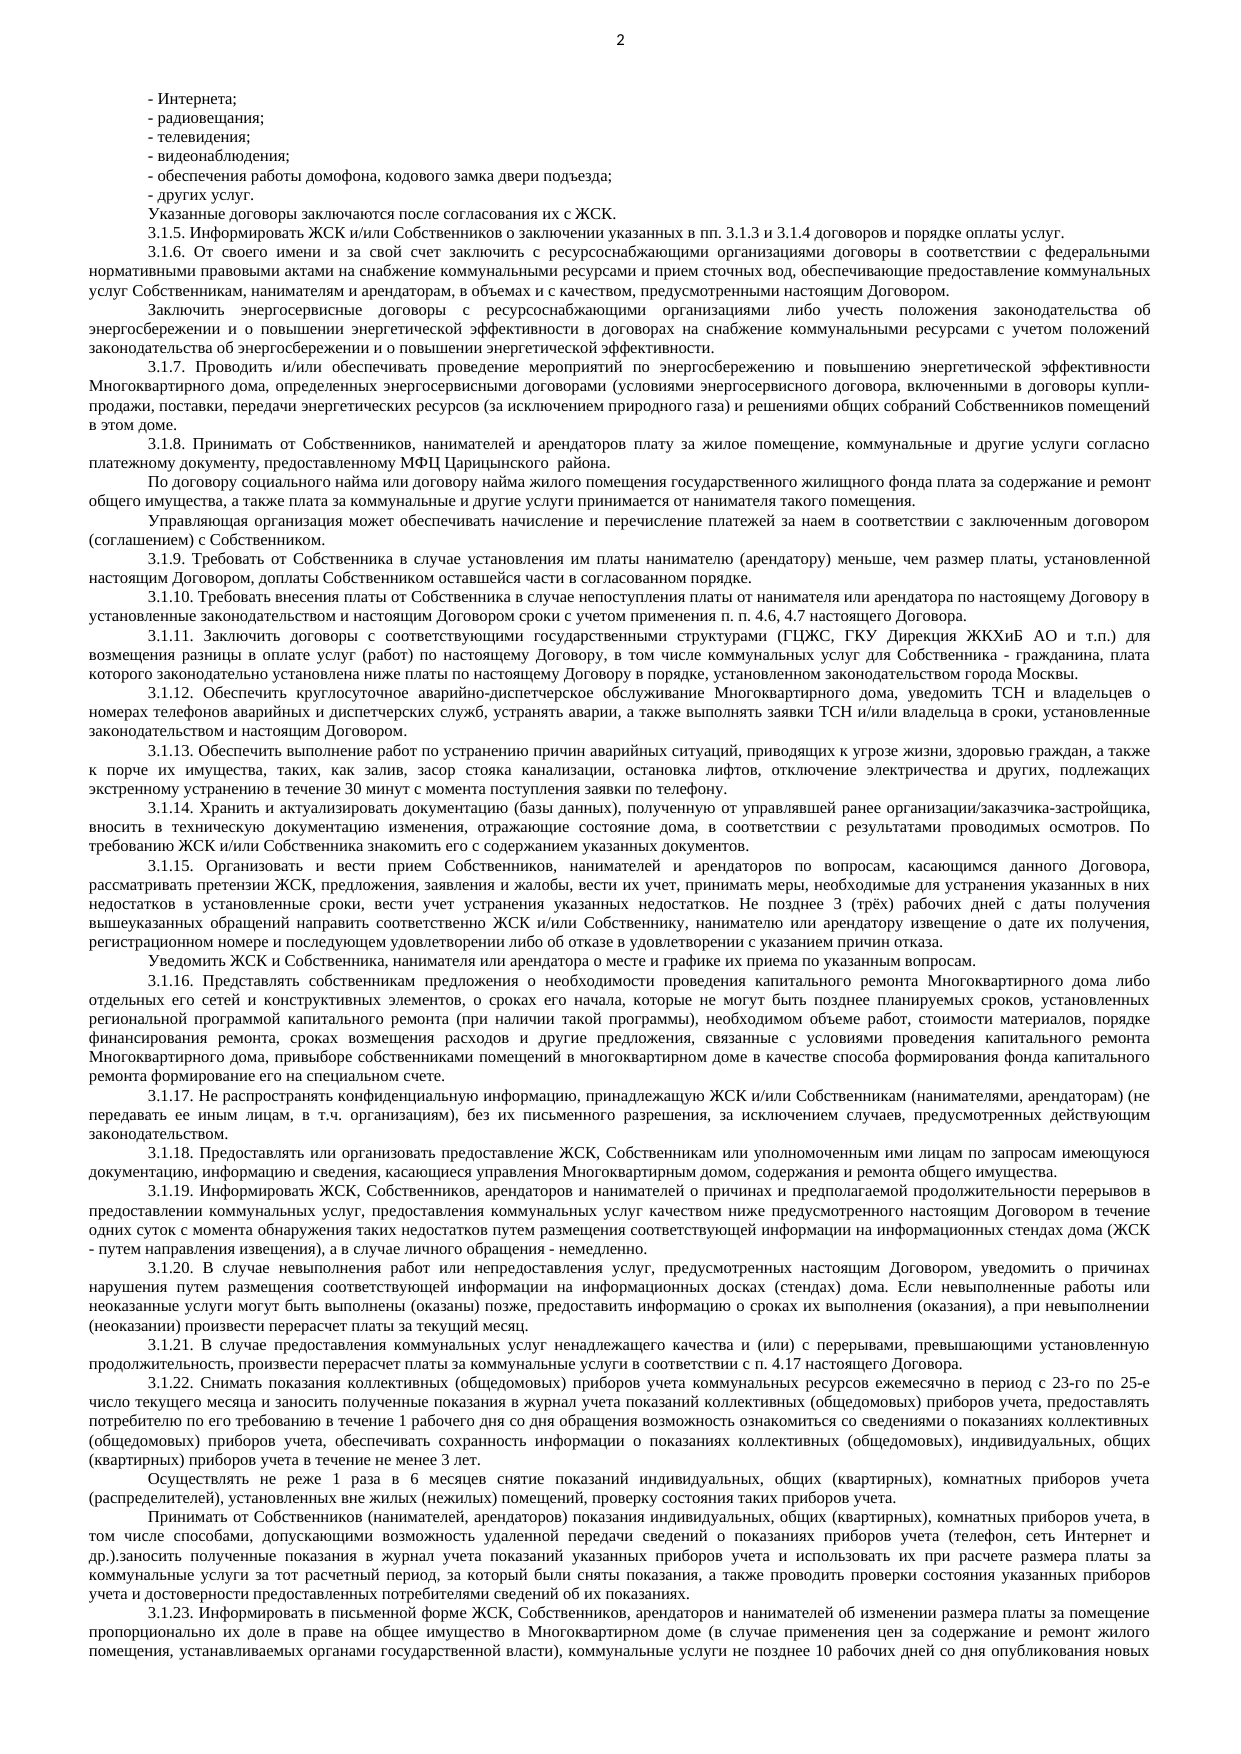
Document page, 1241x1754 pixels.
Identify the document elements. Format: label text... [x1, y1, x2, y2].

text По договору социального найма или договору найма жилого помещения государственного жилищного фонда плата за содержание и ремонт общего имущества, а также плата за коммунальные и другие услуги принимается от нанимателя такого помещения. [89, 472, 1152, 510]
text - других услуг. [89, 184, 1152, 204]
text 3.1.13. Обеспечить выполнение работ по устранению причин аварийных ситуаций, приводящих к угрозе жизни, здоровью граждан, а также к порче их имущества, таких, как залив, засор стояка канализации, остановка лифтов, отключение электричества и других, подлежащих экстренному устранению в течение 30 минут с момента поступления заявки по телефону. [89, 740, 1152, 798]
text 3.1.6. От своего имени и за свой счет заключить с ресурсоснабжающими организациями договоры в соответствии с федеральными нормативными правовыми актами на снабжение коммунальными ресурсами и прием сточных вод, обеспечивающие предоставление коммунальных услуг Собственникам, нанимателям и арендаторам, в объемах и с качеством, предусмотренными настоящим Договором. [89, 242, 1152, 299]
text - видеонаблюдения; [89, 146, 1152, 165]
text 3.1.21. В случае предоставления коммунальных услуг ненадлежащего качества и (или) с перерывами, превышающими установленную продолжительность, произвести перерасчет платы за коммунальные услуги в соответствии с п. 4.17 настоящего Договора. [89, 1334, 1152, 1373]
text 3.1.7. Проводить и/или обеспечивать проведение мероприятий по энергосбережению и повышению энергетической эффективности Многоквартирного дома, определенных энергосервисными договорами (условиями энергосервисного договора, включенными в договоры купли-продажи, поставки, передачи энергетических ресурсов (за исключением природного газа) и решениями общих собраний Собственников помещений в этом доме. [89, 357, 1152, 434]
text 3.1.5. Информировать ЖСК и/или Собственников о заключении указанных в пп. 3.1.3 и 3.1.4 договоров и порядке оплаты услуг. [89, 223, 1152, 242]
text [89, 1603, 1152, 1660]
text 3.1.18. Предоставлять или организовать предоставление ЖСК, Собственникам или уполномоченным ими лицам по запросам имеющуюся документацию, информацию и сведения, касающиеся управления Многоквартирным домом, содержания и ремонта общего имущества. [89, 1143, 1152, 1181]
text 3.1.20. В случае невыполнения работ или непредоставления услуг, предусмотренных настоящим Договором, уведомить о причинах нарушения путем размещения соответствующей информации на информационных досках (стендах) дома. Если невыполненные работы или неоказанные услуги могут быть выполнены (оказаны) позже, предоставить информацию о сроках их выполнения (оказания), а при невыполнении (неоказании) произвести перерасчет платы за текущий месяц. [89, 1258, 1152, 1334]
text - радиовещания; [89, 108, 1152, 127]
text 3.1.9. Требовать от Собственника в случае установления им платы нанимателю (арендатору) меньше, чем размер платы, установленной настоящим Договором, доплаты Собственником оставшейся части в согласованном порядке. [89, 549, 1152, 587]
text Осуществлять не реже 1 раза в 6 месяцев снятие показаний индивидуальных, общих (квартирных), комнатных приборов учета (распределителей), установленных вне жилых (нежилых) помещений, проверку состояния таких приборов учета. [89, 1469, 1152, 1507]
text 3.1.16. Представлять собственникам предложения о необходимости проведения капитального ремонта Многоквартирного дома либо отдельных его сетей и конструктивных элементов, о сроках его начала, которые не могут быть позднее планируемых сроков, установленных региональной программой капитального ремонта (при наличии такой программы), необходимом объеме работ, стоимости материалов, порядке финансирования ремонта, сроках возмещения расходов и другие предложения, связанные с условиями проведения капитального ремонта Многоквартирного дома, привыборе собственниками помещений в многоквартирном доме в качестве способа формирования фонда капитального ремонта формирование его на специальном счете. [89, 970, 1152, 1085]
text 3.1.10. Требовать внесения платы от Собственника в случае непоступления платы от нанимателя или арендатора по настоящему Договору в установленные законодательством и настоящим Договором сроки с учетом применения п. п. 4.6, 4.7 настоящего Договора. [89, 587, 1152, 625]
text Указанные договоры заключаются после согласования их с ЖСК. [89, 204, 1152, 223]
text 3.1.17. Не распространять конфиденциальную информацию, принадлежащую ЖСК и/или Собственникам (нанимателями, арендаторам) (не передавать ее иным лицам, в т.ч. организациям), без их письменного разрешения, за исключением случаев, предусмотренных действующим законодательством. [89, 1085, 1152, 1143]
text 3.1.19. Информировать ЖСК, Собственников, арендаторов и нанимателей о причинах и предполагаемой продолжительности перерывов в предоставлении коммунальных услуг, предоставления коммунальных услуг качеством ниже предусмотренного настоящим Договором в течение одних суток с момента обнаружения таких недостатков путем размещения соответствующей информации на информационных стендах дома (ЖСК - путем направления извещения), а в случае личного обращения - немедленно. [89, 1181, 1152, 1258]
text Заключить энергосервисные договоры с ресурсоснабжающими организациями либо учесть положения законодательства об энергосбережении и о повышении энергетической эффективности в договорах на снабжение коммунальными ресурсами с учетом положений законодательства об энергосбережении и о повышении энергетической эффективности. [89, 299, 1152, 357]
text 3.1.12. Обеспечить круглосуточное аварийно-диспетчерское обслуживание Многоквартирного дома, уведомить ТСН и владельцев о номерах телефонов аварийных и диспетчерских служб, устранять аварии, а также выполнять заявки ТСН и/или владельца в сроки, установленные законодательством и настоящим Договором. [89, 683, 1152, 740]
text 3.1.15. Организовать и вести прием Собственников, нанимателей и арендаторов по вопросам, касающимся данного Договора, рассматривать претензии ЖСК, предложения, заявления и жалобы, вести их учет, принимать меры, необходимые для устранения указанных в них недостатков в установленные сроки, вести учет устранения указанных недостатков. Не позднее 3 (трёх) рабочих дней с даты получения вышеуказанных обращений направить соответственно ЖСК и/или Собственнику, нанимателю или арендатору извещение о дате их получения, регистрационном номере и последующем удовлетворении либо об отказе в удовлетворении с указанием причин отказа. [89, 855, 1152, 951]
text 3.1.8. Принимать от Собственников, нанимателей и арендаторов плату за жилое помещение, коммунальные и другие услуги согласно платежному документу, предоставленному МФЦ Царицынского района. [89, 434, 1152, 472]
text - телевидения; [89, 127, 1152, 146]
text - обеспечения работы домофона, кодового замка двери подъезда; [89, 165, 1152, 184]
text 3.1.14. Хранить и актуализировать документацию (базы данных), полученную от управлявшей ранее организации/заказчика-застройщика, вносить в техническую документацию изменения, отражающие состояние дома, в соответствии с результатами проводимых осмотров. По требованию ЖСК и/или Собственника знакомить его с содержанием указанных документов. [89, 798, 1152, 855]
text 3.1.22. Снимать показания коллективных (общедомовых) приборов учета коммунальных ресурсов ежемесячно в период с 23-го по 25-е число текущего месяца и заносить полученные показания в журнал учета показаний коллективных (общедомовых) приборов учета, предоставлять потребителю по его требованию в течение 1 рабочего дня со дня обращения возможность ознакомиться со сведениями о показаниях коллективных (общедомовых) приборов учета, обеспечивать сохранность информации о показаниях коллективных (общедомовых), индивидуальных, общих (квартирных) приборов учета в течение не менее 3 лет. [89, 1373, 1152, 1469]
text - Интернета; [89, 89, 1152, 108]
text Принимать от Собственников (нанимателей, арендаторов) показания индивидуальных, общих (квартирных), комнатных приборов учета, в том числе способами, допускающими возможность удаленной передачи сведений о показаниях приборов учета (телефон, сеть Интернет и др.).заносить полученные показания в журнал учета показаний указанных приборов учета и использовать их при расчете размера платы за коммунальные услуги за тот расчетный период, за который были сняты показания, а также проводить проверки состояния указанных приборов учета и достоверности предоставленных потребителями сведений об их показаниях. [89, 1507, 1152, 1603]
text Управляющая организация может обеспечивать начисление и перечисление платежей за наем в соответствии с заключенным договором (соглашением) с Собственником. [89, 510, 1152, 549]
text Уведомить ЖСК и Собственника, нанимателя или арендатора о месте и графике их приема по указанным вопросам. [89, 951, 1152, 970]
text 3.1.11. Заключить договоры с соответствующими государственными структурами (ГЦЖС, ГКУ Дирекция ЖКХиБ АО и т.п.) для возмещения разницы в оплате услуг (работ) по настоящему Договору, в том числе коммунальных услуг для Собственника - гражданина, плата которого законодательно установлена ниже платы по настоящему Договору в порядке, установленном законодательством города Москвы. [89, 625, 1152, 683]
